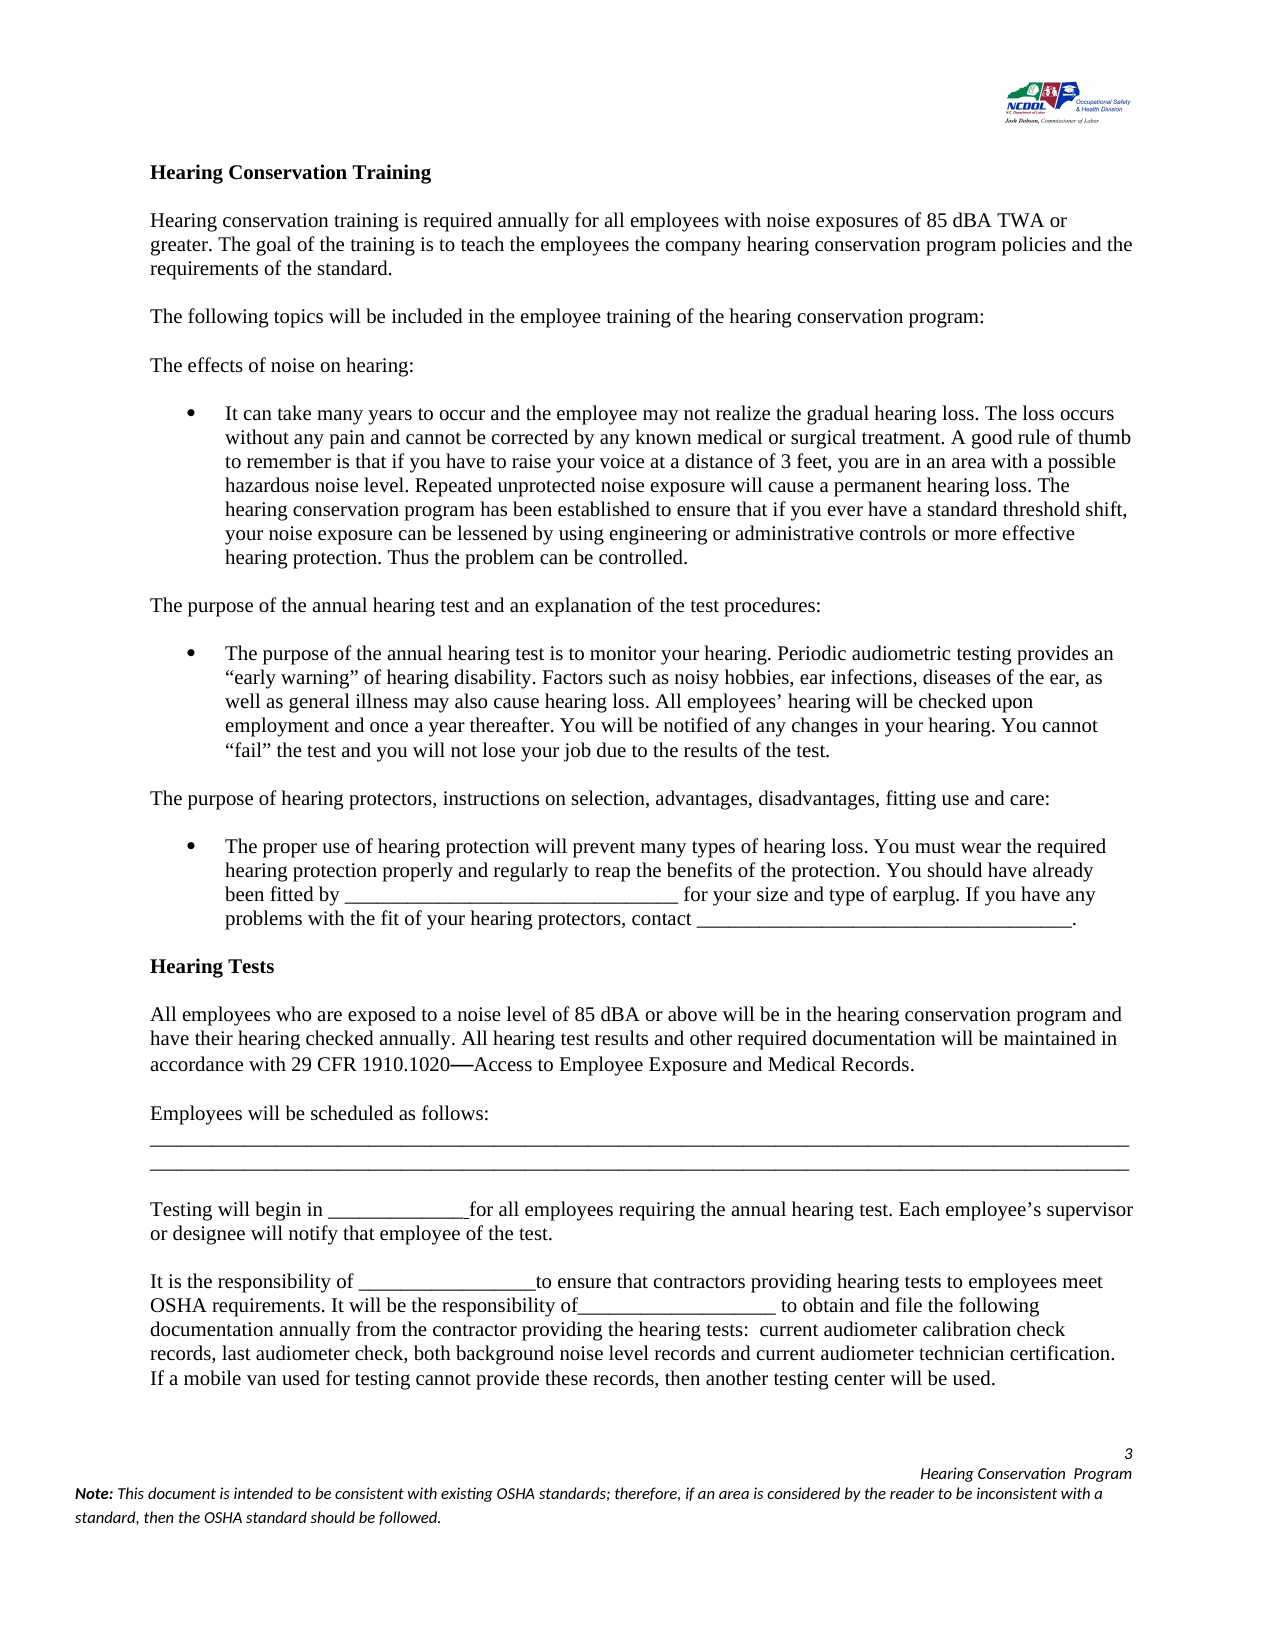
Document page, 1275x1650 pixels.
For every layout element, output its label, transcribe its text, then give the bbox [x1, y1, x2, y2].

list The purpose of the annual hearing test is to monitor your hearing. Periodic audiometric testing provides an “early warning” of hearing disability. Factors such as noisy hobbies, ear infections, diseases of the ear, as well as general illness may also cause hearing loss. All employees’ hearing will be checked upon employment and once a year thereafter. You will be notified of any changes in your hearing. You cannot “fail” the test and you will not lose your job due to the results of the test. [187, 641, 1134, 762]
picture [1000, 75, 1134, 136]
text Hearing Tests [150, 954, 1134, 978]
text Employees will be scheduled as follows: ____________________________________________________________________________________________________________________________________________________________________________________________ [150, 1101, 1134, 1173]
text The following topics will be included in the employee training of the hearing conservation program: [150, 304, 1134, 328]
text Hearing conservation training is required annually for all employees with noise exposures of 85 dBA TWA or greater. The goal of the training is to teach the employees the company hearing conservation program policies and the requirements of the standard. [150, 208, 1134, 280]
text All employees who are exposed to a noise level of 85 dBA or above will be in the hearing conservation program and have their hearing checked annually. All hearing test results and other required documentation will be maintained in accordance with 29 CFR 1910.1020—Access to Employee Exposure and Medical Records. [150, 1002, 1134, 1077]
text The effects of noise on hearing: [150, 352, 1134, 377]
text The purpose of hearing protectors, instructions on selection, advantages, disadvantages, fitting use and care: [150, 786, 1134, 810]
text The purpose of the annual hearing test and an explanation of the test procedures: [150, 593, 1134, 617]
list The proper use of hearing protection will prevent many types of hearing loss. You must wear the required hearing protection properly and regularly to reap the benefits of the protection. You should have already been fitted by ________________________________ for your size and type of earplug. If you have any problems with the fit of your hearing protectors, contact ____________________________________. [187, 834, 1134, 930]
text Testing will begin in _____________ for all employees requiring the annual hearing test. Each employee’s supervisor or designee will notify that employee of the test. [150, 1197, 1134, 1245]
text Hearing Conservation Training [150, 160, 1134, 184]
list It can take many years to occur and the employee may not realize the gradual hearing loss. The loss occurs without any pain and cannot be corrected by any known medical or surgical treatment. A good rule of thumb to remember is that if you have to raise your voice at a distance of 3 feet, you are in an area with a possible hazardous noise level. Repeated unprotected noise exposure will cause a permanent hearing loss. The hearing conservation program has been established to ensure that if you ever have a standard threshold shift, your noise exposure can be lessened by using engineering or administrative controls or more effective hearing protection. Thus the problem can be controlled. [187, 401, 1134, 569]
text It is the responsibility of _________________to ensure that contractors providing hearing tests to employees meet OSHA requirements. It will be the responsibility of___________________ to obtain and file the following documentation annually from the contractor providing the hearing tests: current audiometer calibration check records, last audiometer check, both background noise level records and current audiometer technician certification. If a mobile van used for testing cannot provide these records, then another testing center will be used. [150, 1269, 1134, 1389]
